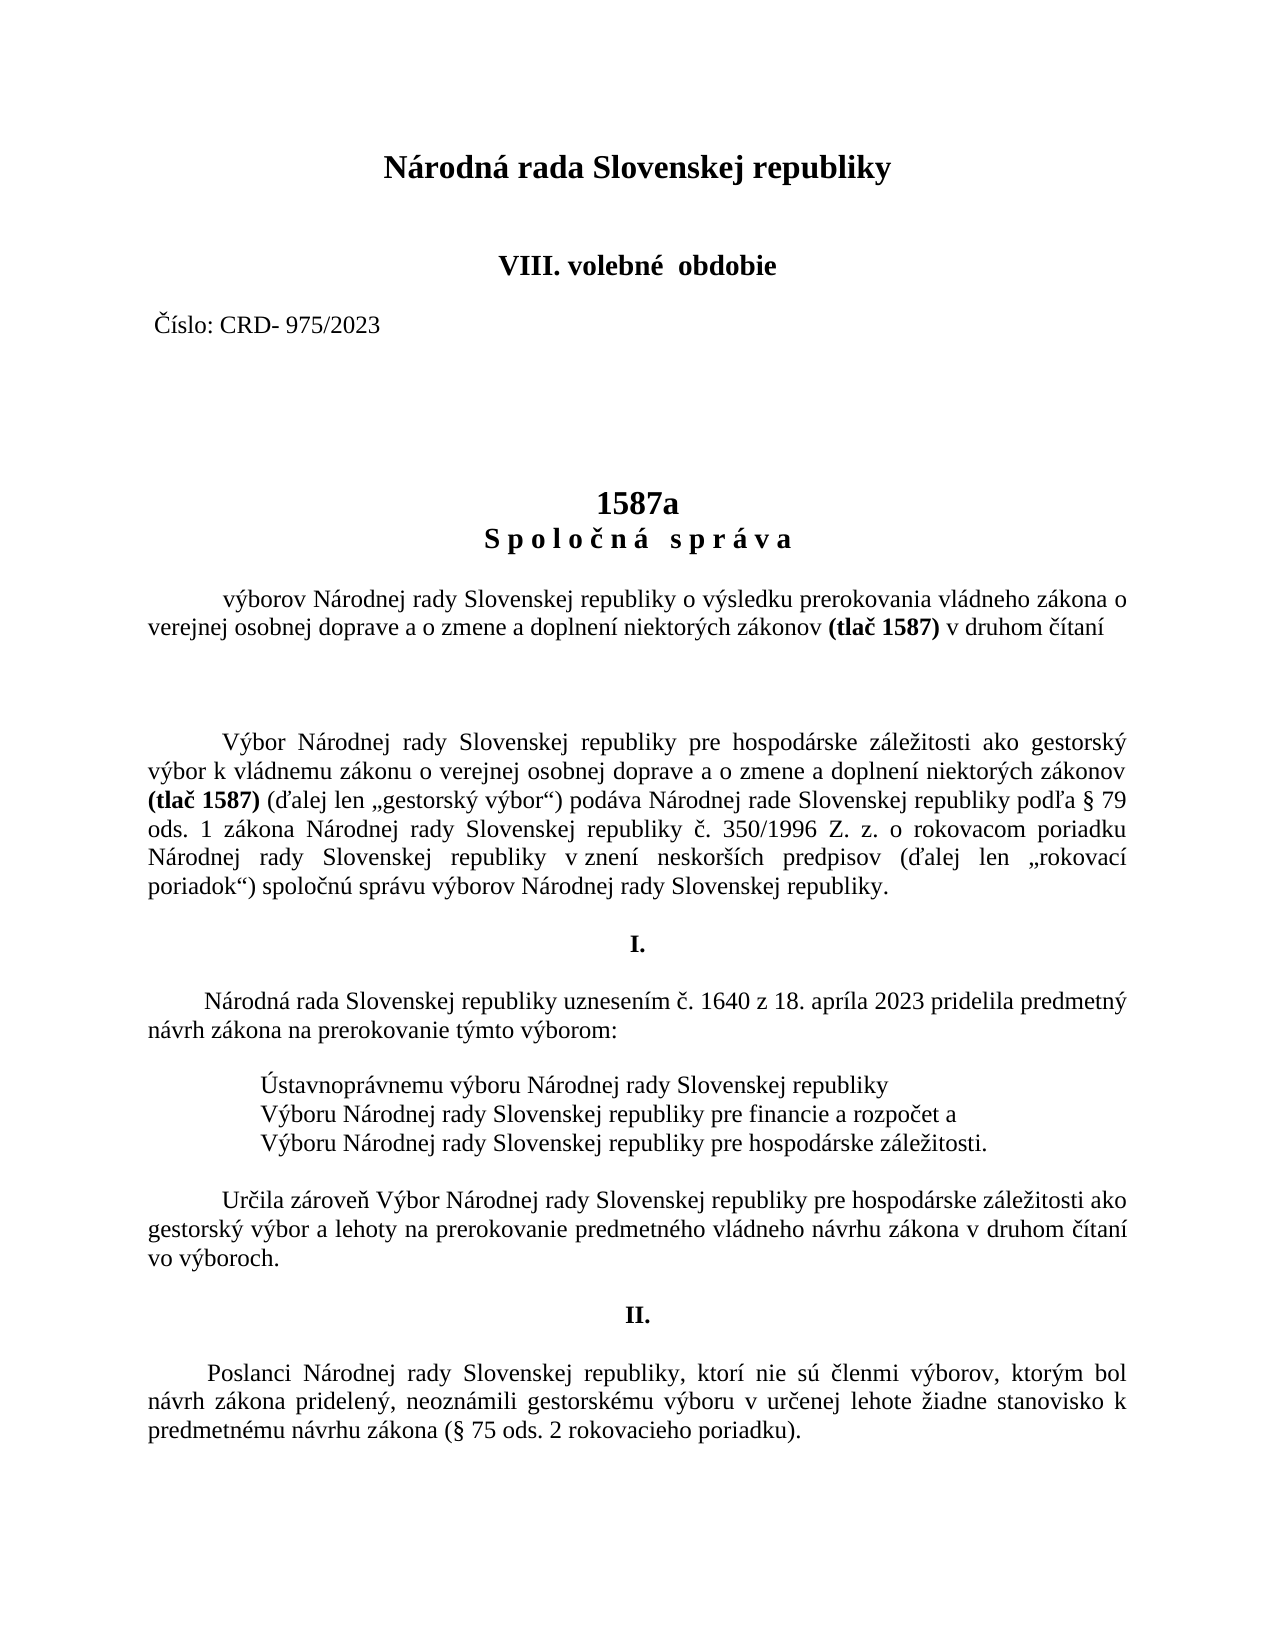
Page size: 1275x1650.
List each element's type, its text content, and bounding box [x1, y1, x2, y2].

text Ústavnoprávnemu výboru Národnej rady Slovenskej republiky [148, 1070, 1127, 1099]
text Výboru Národnej rady Slovenskej republiky pre financie a rozpočet a [148, 1099, 1127, 1128]
text I. [148, 929, 1127, 957]
text Výboru Národnej rady Slovenskej republiky pre hospodárske záležitosti. [148, 1128, 1127, 1156]
text Číslo: CRD- 975/2023 [148, 311, 1127, 339]
text 1587a [148, 483, 1127, 521]
text Určila zároveň Výbor Národnej rady Slovenskej republiky pre hospodárske záležitosti ako gestorský výbor a lehoty na prerokovanie predmetného vládneho návrhu zákona v druhom čítaní vo výboroch. [148, 1185, 1127, 1271]
text Národná rada Slovenskej republiky uznesením č. 1640 z 18. apríla 2023 pridelila predmetný návrh zákona na prerokovanie týmto výborom: [148, 986, 1127, 1044]
text VIII. volebné obdobie [148, 248, 1127, 282]
text Poslanci Národnej rady Slovenskej republiky, ktorí nie sú členmi výborov, ktorým bol návrh zákona pridelený, neoznámili gestorskému výboru v určenej lehote žiadne stanovisko k predmetnému návrhu zákona (§ 75 ods. 2 rokovacieho poriadku). [148, 1358, 1127, 1444]
text Národná rada Slovenskej republiky [148, 148, 1127, 186]
text Výbor Národnej rady Slovenskej republiky pre hospodárske záležitosti ako gestorský výbor k vládnemu zákonu o verejnej osobnej doprave a o zmene a doplnení niektorých zákonov (tlač 1587) (ďalej len „gestorský výbor“) podáva Národnej rade Slovenskej republiky podľa § 79 ods. 1 zákona Národnej rady Slovenskej republiky č. 350/1996 Z. z. o rokovacom poriadku Národnej rady Slovenskej republiky v znení neskorších predpisov (ďalej len „rokovací poriadok“) spoločnú správu výborov Národnej rady Slovenskej republiky. [148, 727, 1127, 900]
text výborov Národnej rady Slovenskej republiky o výsledku prerokovania vládneho zákona o verejnej osobnej doprave a o zmene a doplnení niektorých zákonov (tlač 1587) v druhom čítaní [148, 584, 1127, 641]
text S p o l o č n á s p r á v a [148, 521, 1127, 555]
text II. [148, 1300, 1127, 1329]
